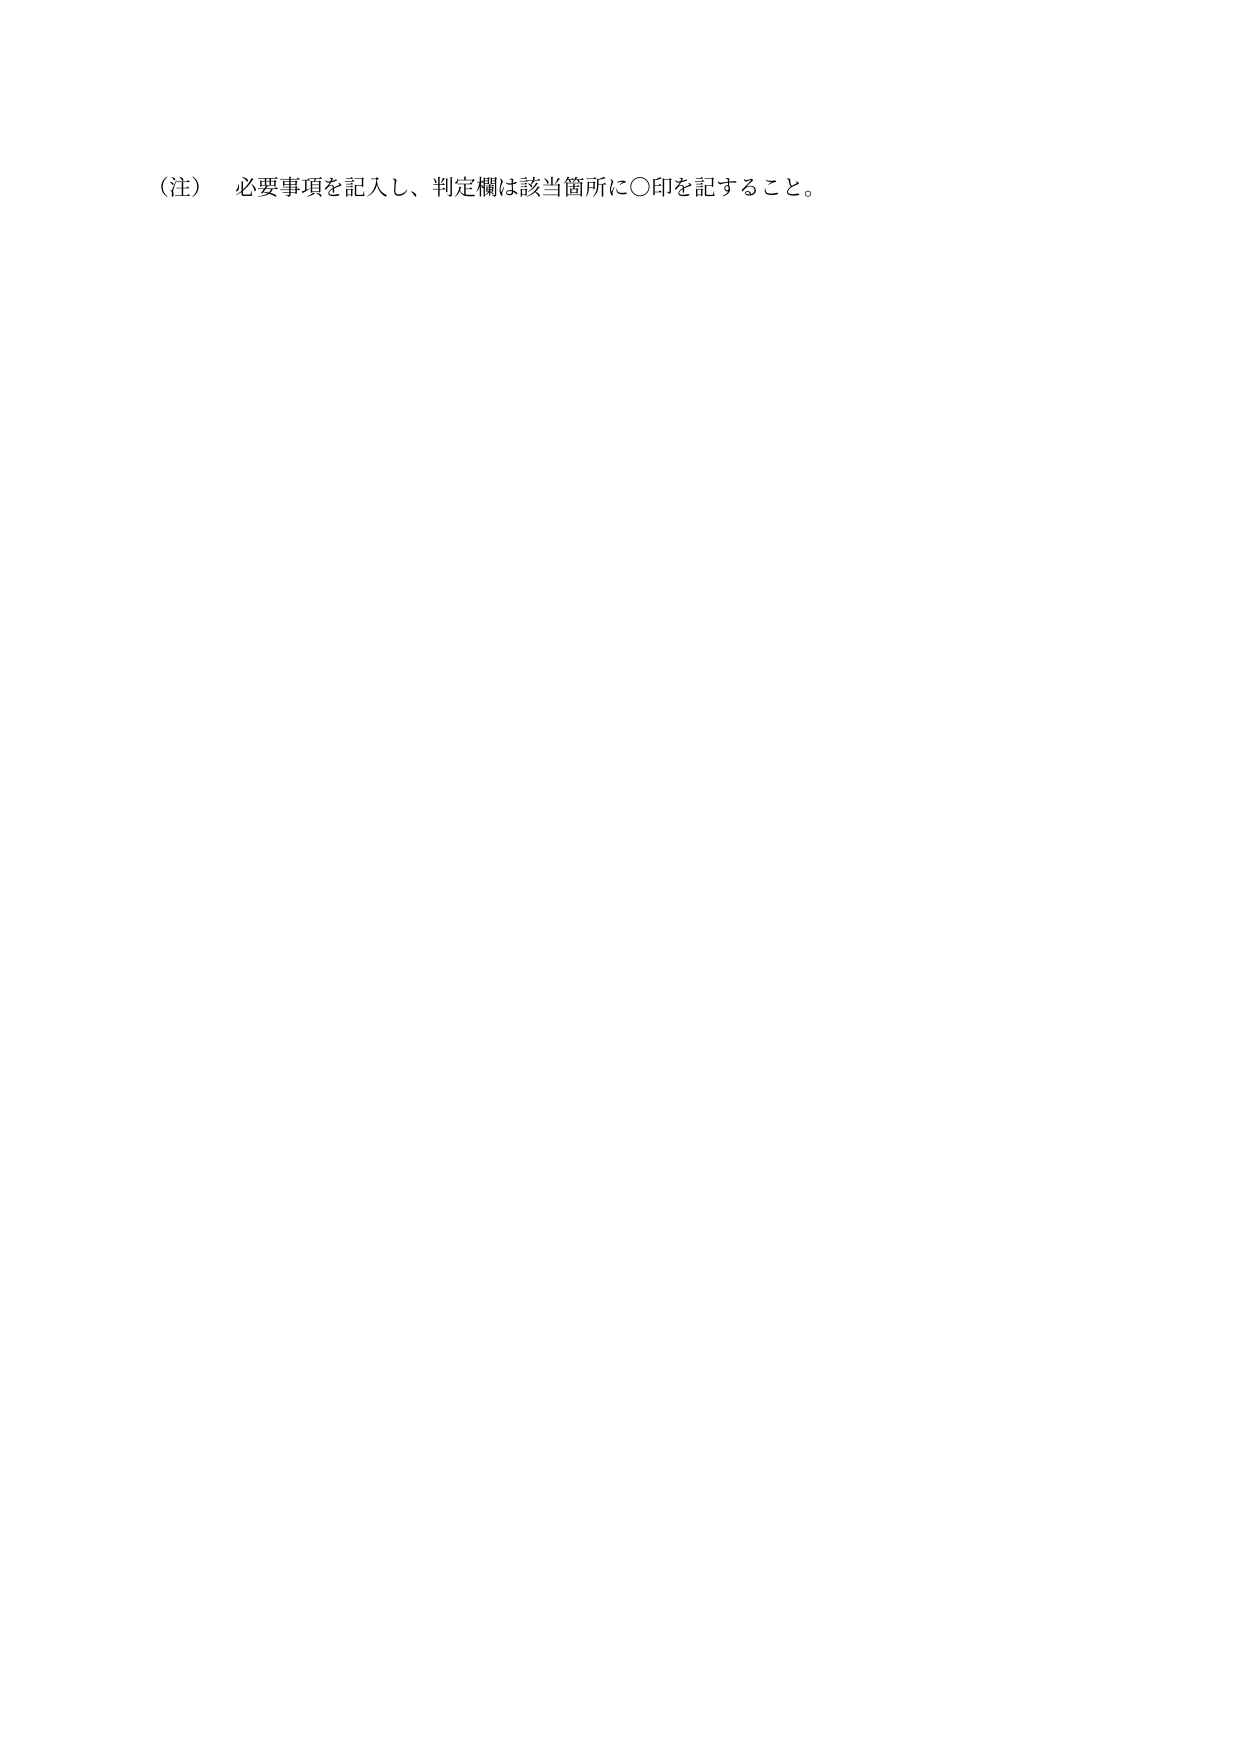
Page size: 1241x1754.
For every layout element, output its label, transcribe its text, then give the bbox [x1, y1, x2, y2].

text （注） 必要事項を記入し、判定欄は該当箇所に○印を記すること。 [148, 171, 1122, 202]
